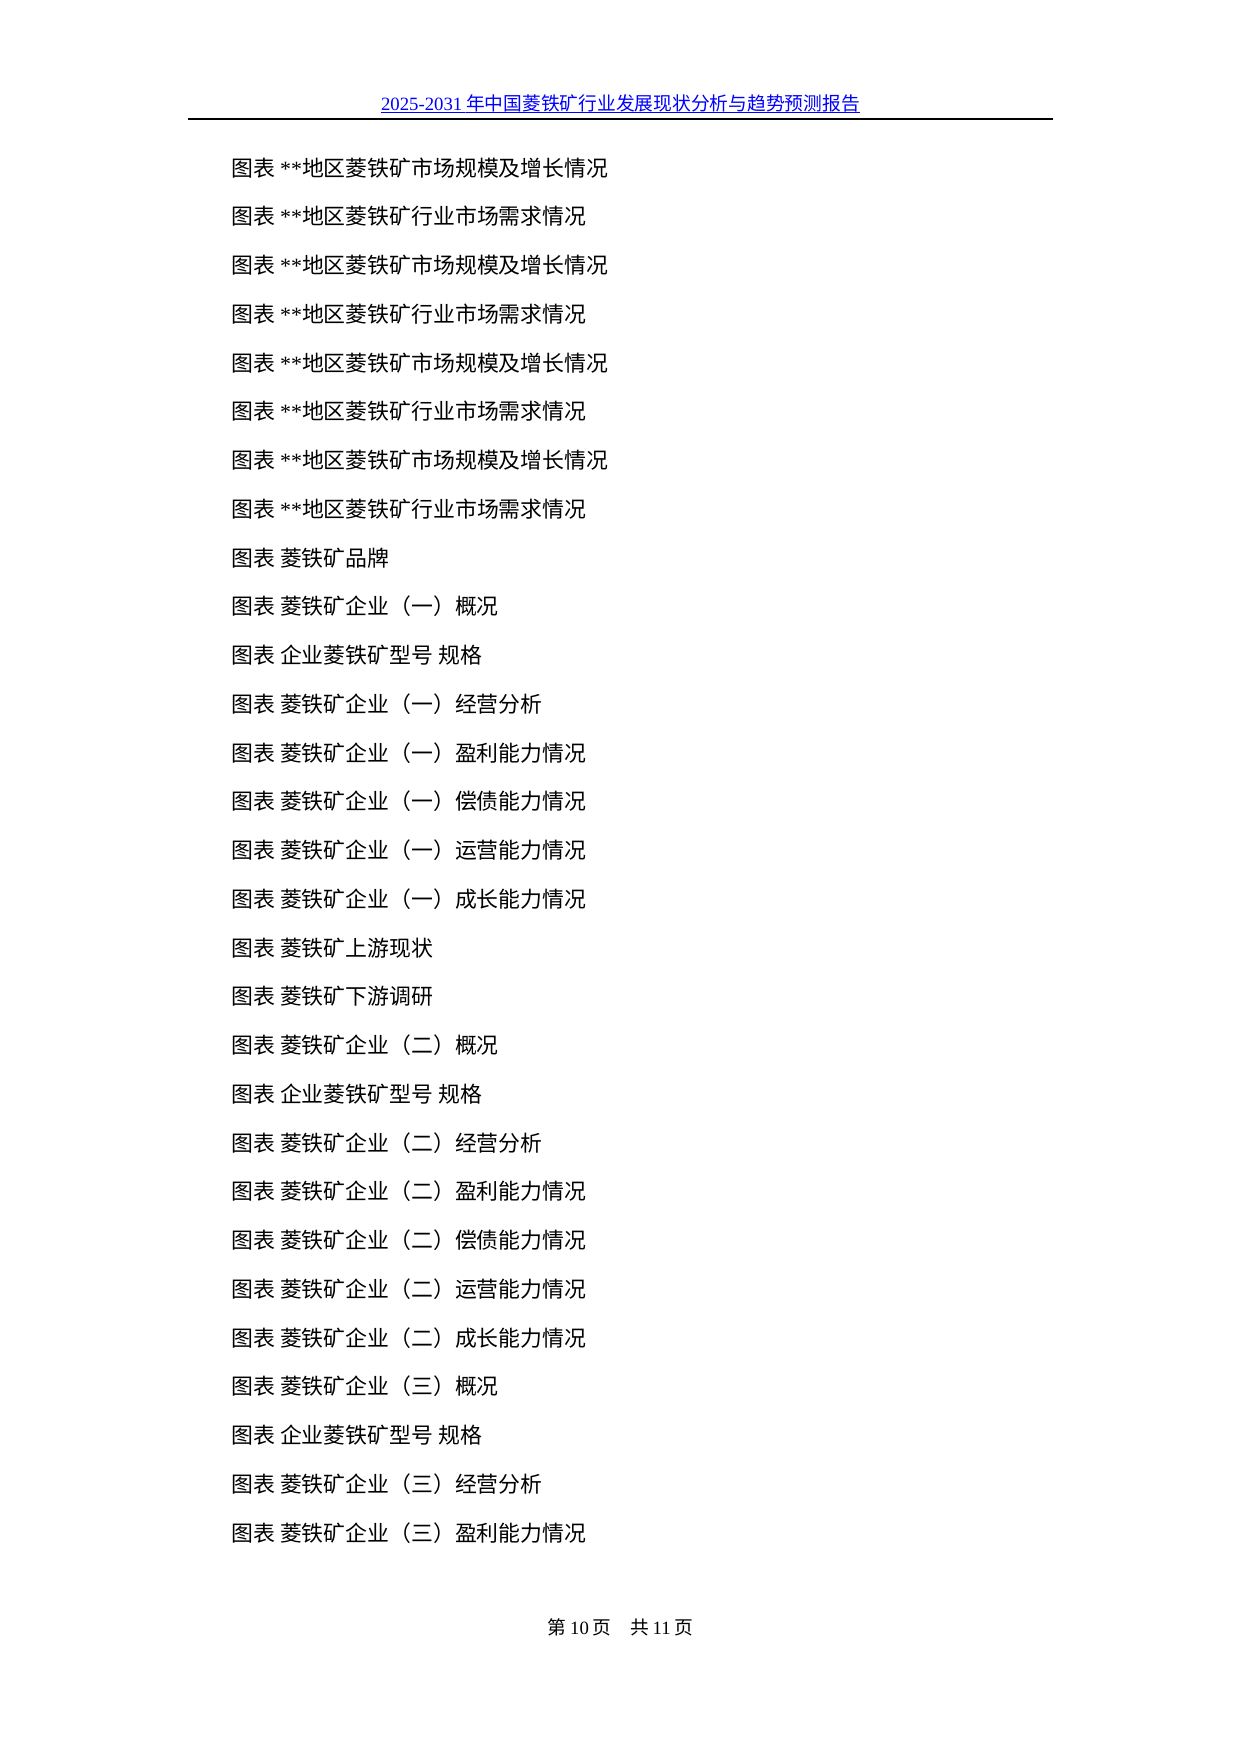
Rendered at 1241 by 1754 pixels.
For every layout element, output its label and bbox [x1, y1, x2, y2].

text [187, 150, 1053, 1548]
